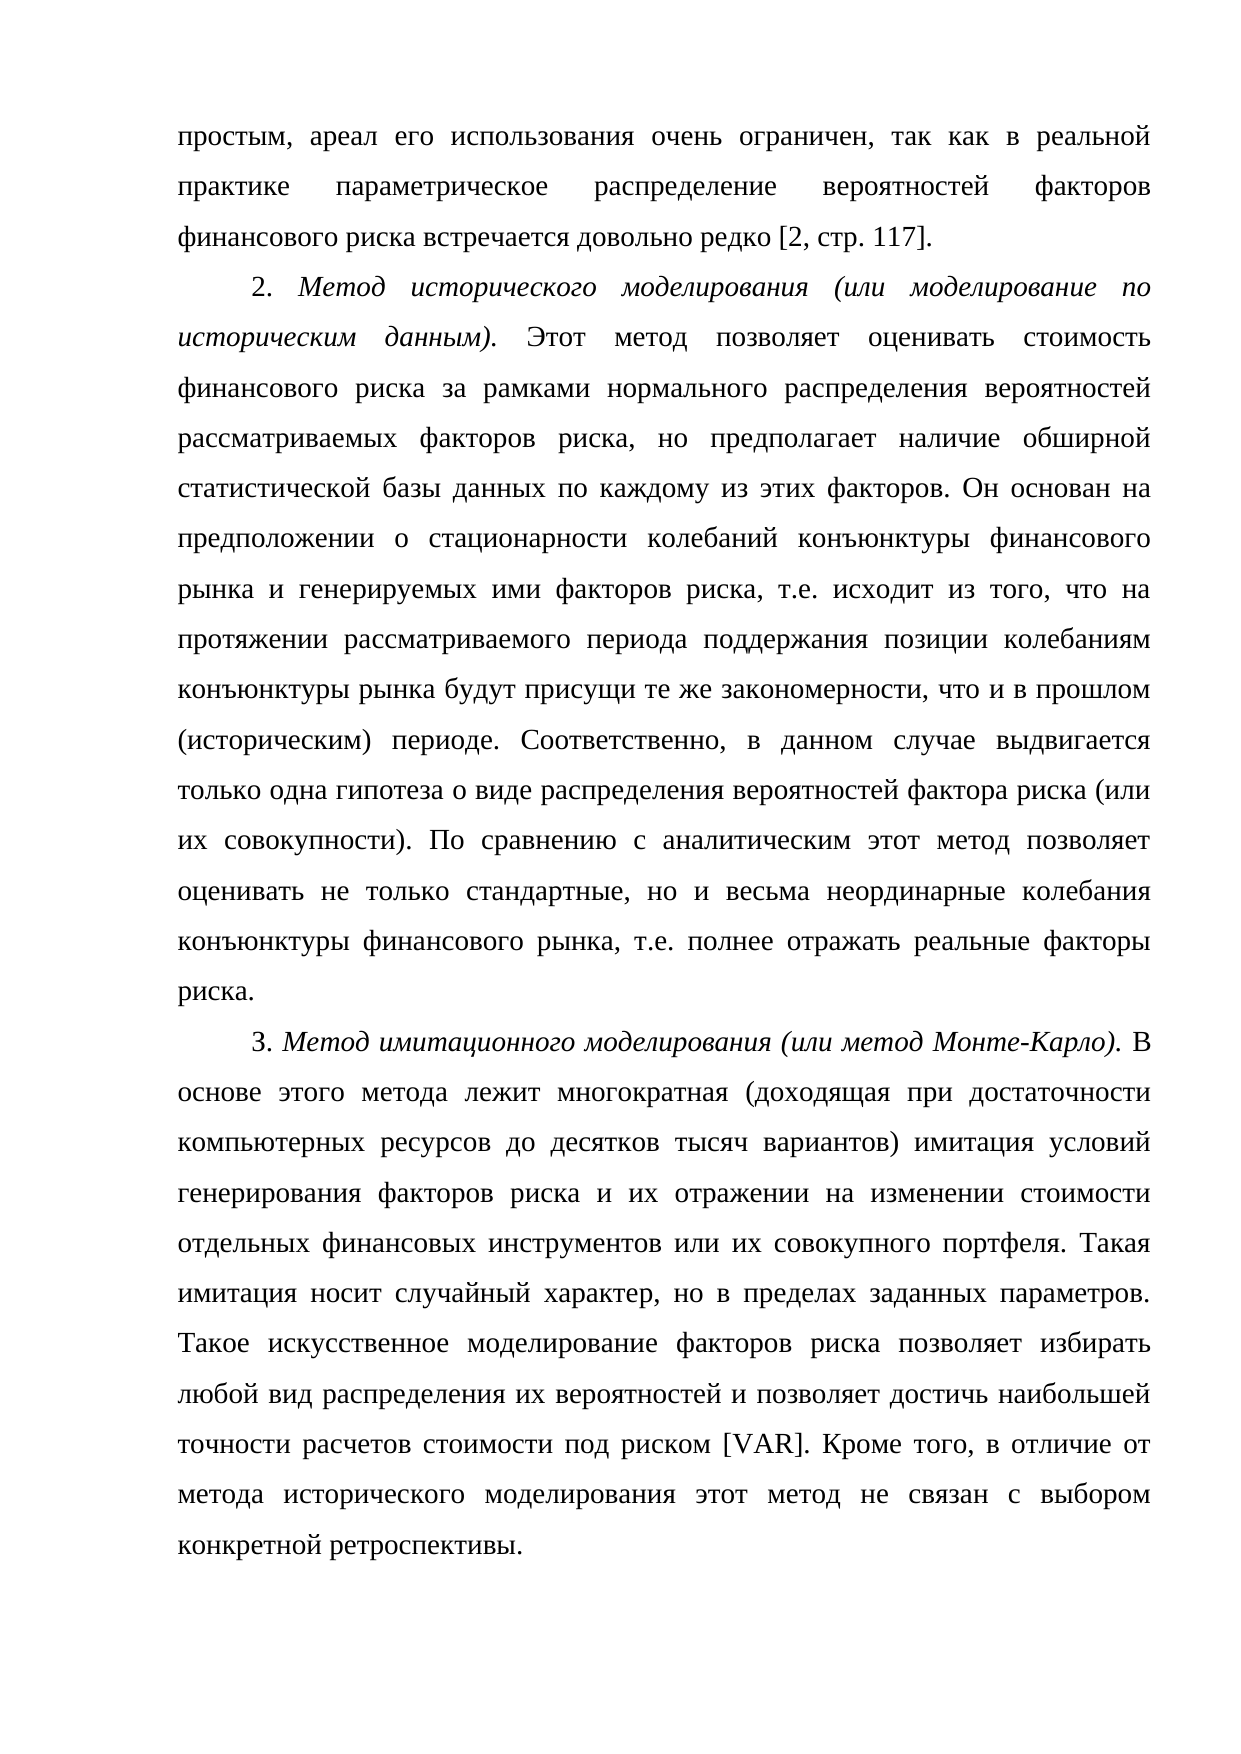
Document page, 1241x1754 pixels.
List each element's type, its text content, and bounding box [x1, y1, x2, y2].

text 2. Метод исторического моделирования (или моделирование по историческим данным). Этот метод позволяет оценивать стоимость финансового риска за рамками нормального распределения вероятностей рассматриваемых факторов риска, но предполагает наличие обширной статистической базы данных по каждому из этих факторов. Он основан на предположении о стационарности колебаний конъюнктуры финансового рынка и генерируемых ими факторов риска, т.е. исходит из того, что на протяжении рассматриваемого периода поддержания позиции колебаниям конъюнктуры рынка будут присущи те же закономерности, что и в прошлом (историческим) периоде. Соответственно, в данном случае выдвигается только одна гипотеза о виде распределения вероятностей фактора риска (или их совокупности). По сравнению с аналитическим этот метод позволяет оценивать не только стандартные, но и весьма неординарные колебания конъюнктуры финансового рынка, т.е. полнее отражать реальные факторы риска. [177, 269, 1152, 1007]
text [177, 118, 1152, 252]
text З. Метод имитационного моделирования (или метод Монте-Карло). В основе этого метода лежит многократная (доходящая при достаточности компьютерных ресурсов до десятков тысяч вариантов) имитация условий генерирования факторов риска и их отражении на изменении стоимости отдельных финансовых инструментов или их совокупного портфеля. Такая имитация носит случайный характер, но в пределах заданных параметров. Такое искусственное моделирование факторов риска позволяет избирать любой вид распределения их вероятностей и позволяет достичь наибольшей точности расчетов стоимости под риском [VAR]. Кроме того, в отличие от метода исторического моделирования этот метод не связан с выбором конкретной ретроспективы. [177, 1024, 1152, 1560]
